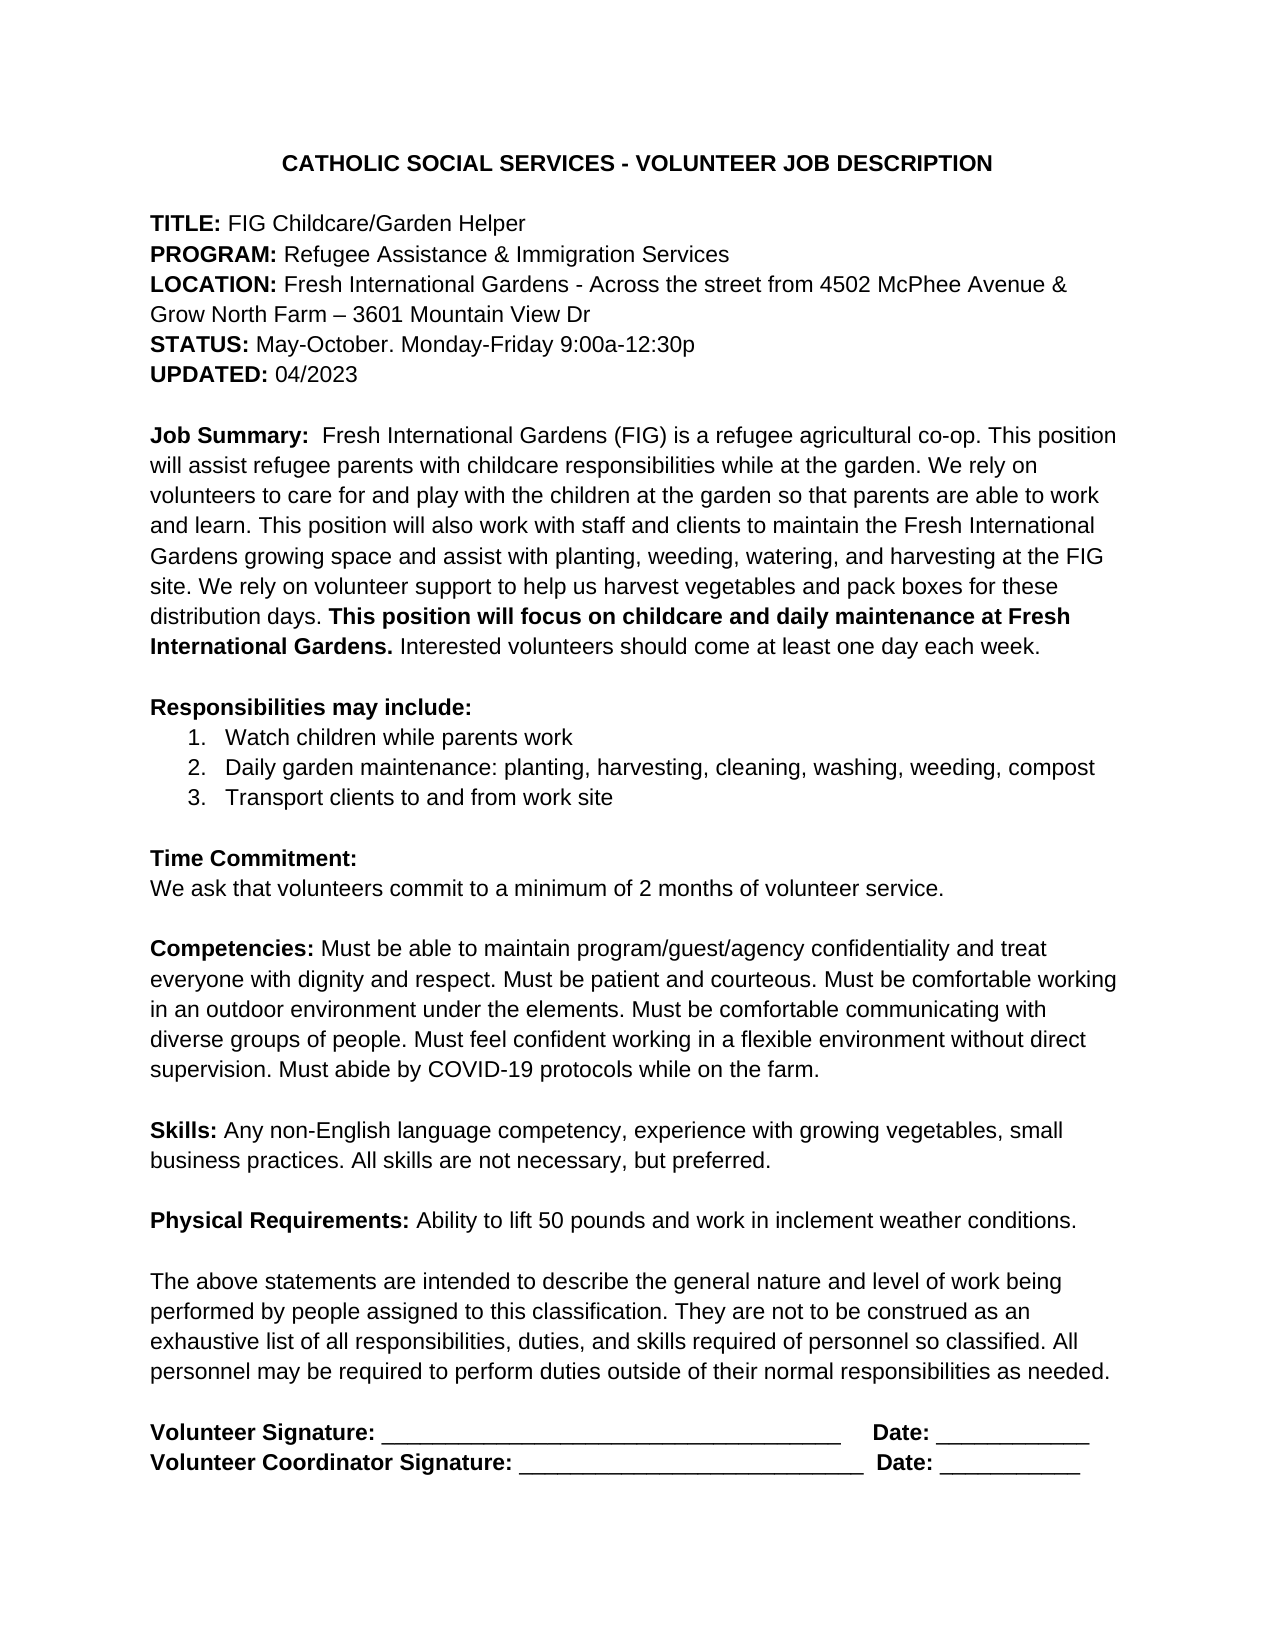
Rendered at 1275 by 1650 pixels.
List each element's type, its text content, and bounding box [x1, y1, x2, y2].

text STATUS: May-October. Monday-Friday 9:00a-12:30p [150, 331, 1125, 358]
list Transport clients to and from work site [187, 784, 1125, 811]
list Daily garden maintenance: planting, harvesting, cleaning, washing, weeding, compost [187, 754, 1125, 781]
text Competencies: Must be able to maintain program/guest/agency confidentiality and treat everyone with dignity and respect. Must be patient and courteous. Must be comfortable working in an outdoor environment under the elements. Must be comfortable communicating with diverse groups of people. Must feel confident working in a flexible environment without direct supervision. Must abide by COVID-19 protocols while on the farm. [150, 935, 1125, 1083]
text We ask that volunteers commit to a minimum of 2 months of volunteer service. [150, 875, 1125, 901]
text Physical Requirements: Ability to lift 50 pounds and work in inclement weather conditions. [150, 1207, 1125, 1234]
list Watch children while parents work [187, 724, 1125, 750]
text CATHOLIC SOCIAL SERVICES - VOLUNTEER JOB DESCRIPTION [150, 150, 1125, 176]
text PROGRAM: Refugee Assistance & Immigration Services [150, 241, 1125, 267]
text Responsibilities may include: [150, 694, 1125, 720]
text Volunteer Signature: ____________________________________ Date: ____________ [150, 1419, 1125, 1445]
text LOCATION: Fresh International Gardens - Across the street from 4502 McPhee Avenue & Grow North Farm – 3601 Mountain View Dr [150, 271, 1125, 327]
text Time Commitment: [150, 845, 1125, 871]
text UPDATED: 04/2023 [150, 361, 1125, 388]
text Volunteer Coordinator Signature: ___________________________ Date: ___________ [150, 1449, 1125, 1475]
text Job Summary: Fresh International Gardens (FIG) is a refugee agricultural co-op. This position will assist refugee parents with childcare responsibilities while at the garden. We rely on volunteers to care for and play with the children at the garden so that parents are able to work and learn. This position will also work with staff and clients to maintain the Fresh International Gardens growing space and assist with planting, weeding, watering, and harvesting at the FIG site. We rely on volunteer support to help us harvest vegetables and pack boxes for these distribution days. This position will focus on childcare and daily maintenance at Fresh International Gardens. Interested volunteers should come at least one day each week. [150, 422, 1125, 660]
text TITLE: FIG Childcare/Garden Helper [150, 210, 1125, 237]
text The above statements are intended to describe the general nature and level of work being performed by people assigned to this classification. They are not to be construed as an exhaustive list of all responsibilities, duties, and skills required of personnel so classified. All personnel may be required to perform duties outside of their normal responsibilities as needed. [150, 1268, 1125, 1385]
text Skills: Any non-English language competency, experience with growing vegetables, small business practices. All skills are not necessary, but preferred. [150, 1117, 1125, 1173]
